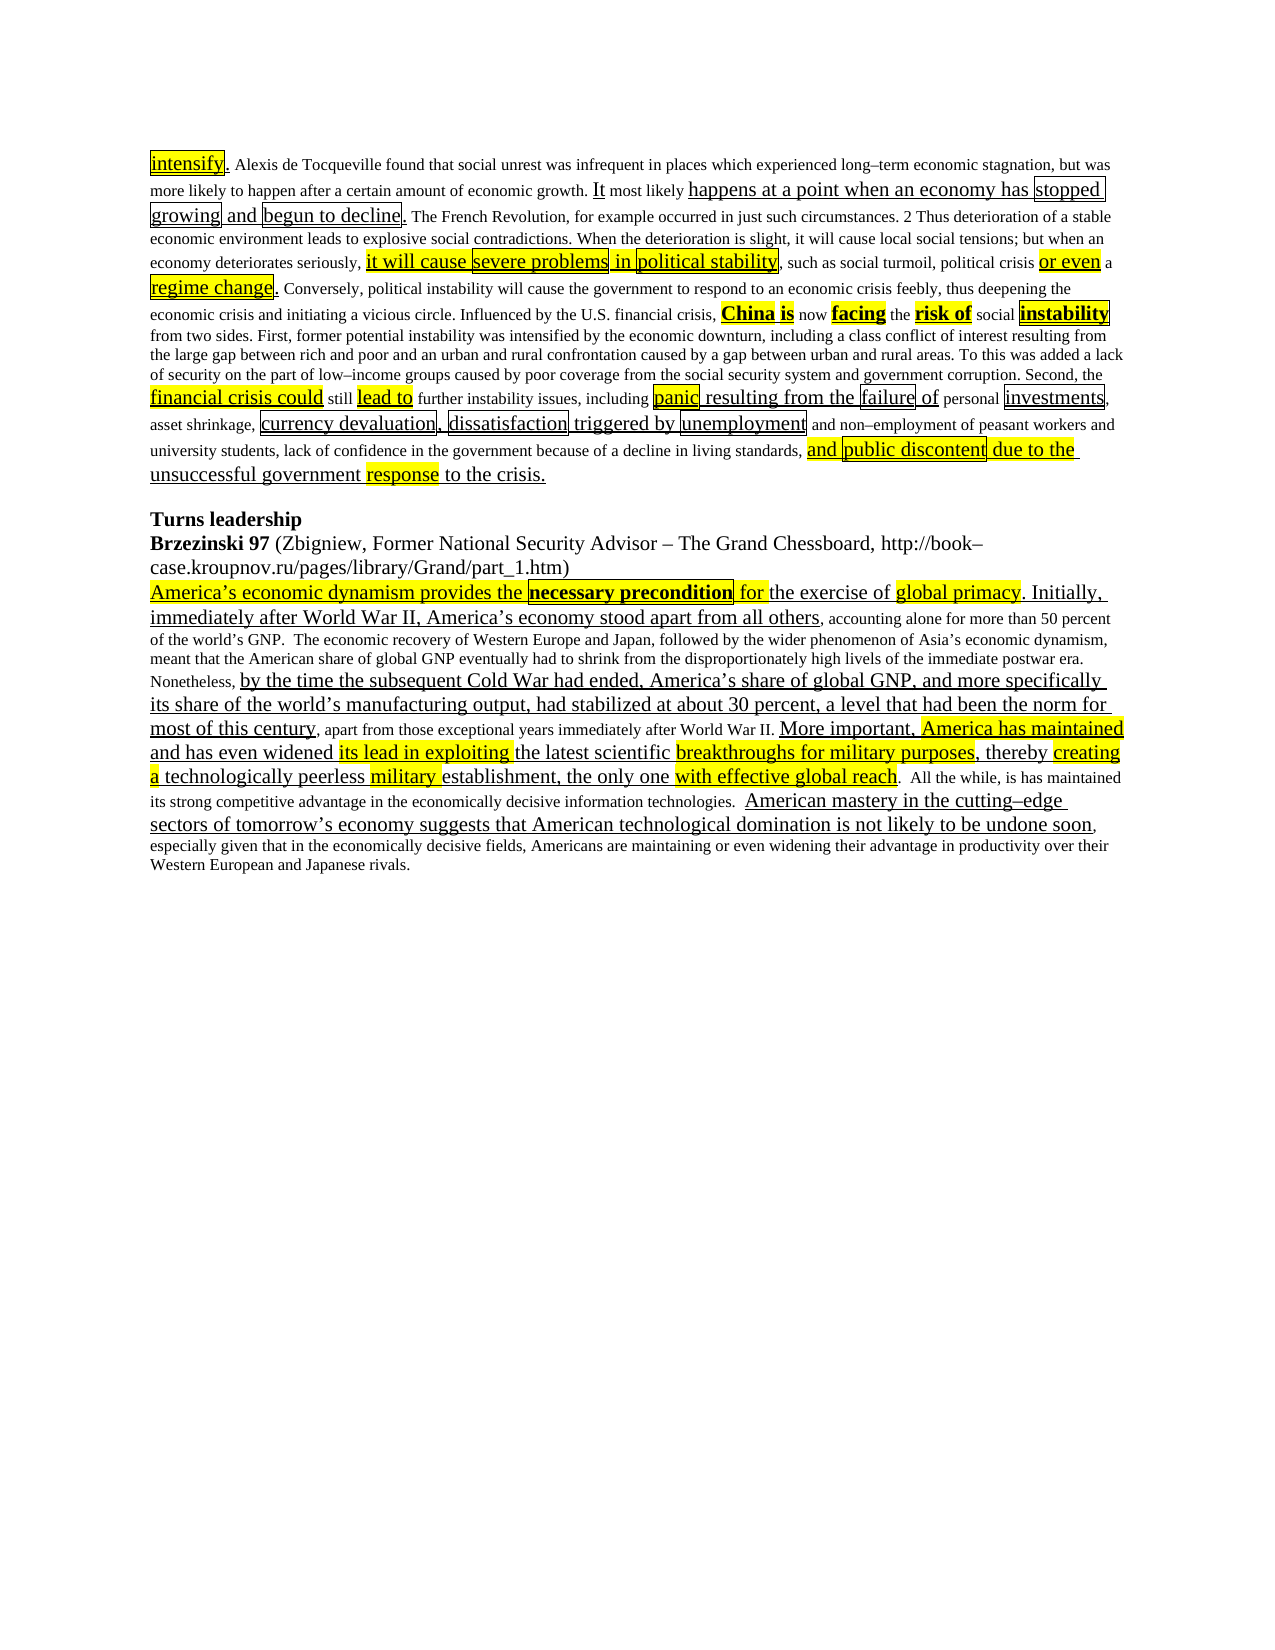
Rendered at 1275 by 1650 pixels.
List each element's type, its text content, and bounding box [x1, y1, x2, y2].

text Brzezinski 97 (Zbigniew, Former National Security Advisor – The Grand Chessboard, http://book–case.kroupnov.ru/pages/library/Grand/part_1.htm) [150, 531, 1125, 579]
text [150, 150, 1125, 486]
subtitle Turns leadership [150, 507, 1125, 531]
text America’s economic dynamism provides the necessary precondition for the exercise of global primacy. Initially, immediately after World War II, America’s economy stood apart from all others, accounting alone for more than 50 percent of the world’s GNP. The economic recovery of Western Europe and Japan, followed by the wider phenomenon of Asia’s economic dynamism, meant that the American share of global GNP eventually had to shrink from the disproportionately high livels of the immediate postwar era. Nonetheless, by the time the subsequent Cold War had ended, America’s share of global GNP, and more specifically its share of the world’s manufacturing output, had stabilized at about 30 percent, a level that had been the norm for most of this century, apart from those exceptional years immediately after World War II. More important, America has maintained and has even widened its lead in exploiting the latest scientific breakthroughs for military purposes, thereby creating a technologically peerless military establishment, the only one with effective global reach. All the while, is has maintained its strong competitive advantage in the economically decisive information technologies. American mastery in the cutting–edge sectors of tomorrow’s economy suggests that American technological domination is not likely to be undone soon, especially given that in the economically decisive fields, Americans are maintaining or even widening their advantage in productivity over their Western European and Japanese rivals. [150, 579, 1125, 874]
